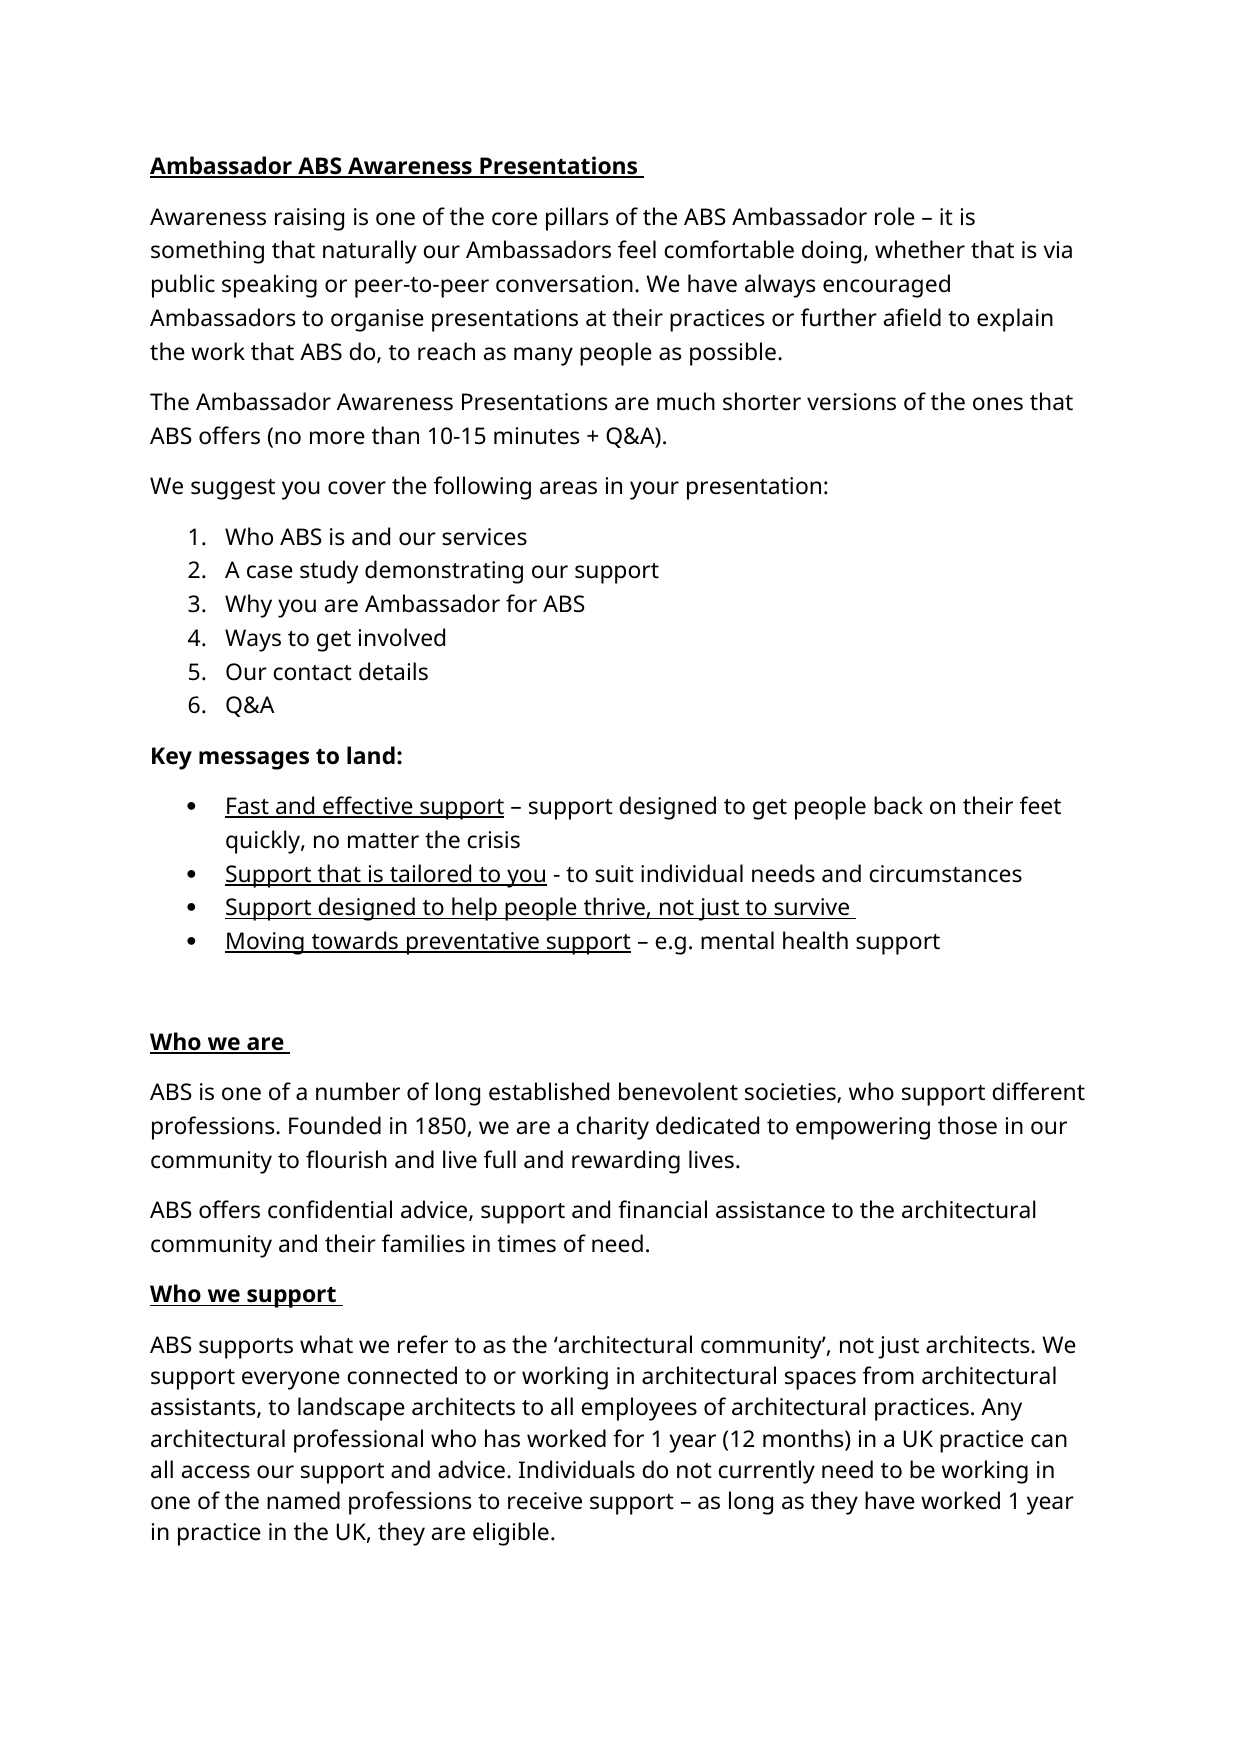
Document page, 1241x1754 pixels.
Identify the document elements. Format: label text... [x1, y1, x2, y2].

text Who we are [150, 1026, 1090, 1057]
text ABS supports what we refer to as the ‘architectural community’, not just architects. We support everyone connected to or working in architectural spaces from architectural assistants, to landscape architects to all employees of architectural practices. Any architectural professional who has worked for 1 year (12 months) in a UK practice can all access our support and advice. Individuals do not currently need to be working in one of the named professions to receive support – as long as they have worked 1 year in practice in the UK, they are eligible. [150, 1329, 1090, 1547]
list Who ABS is and our services [187, 520, 1090, 552]
text Awareness raising is one of the core pillars of the ABS Ambassador role – it is something that naturally our Ambassadors feel comfortable doing, whether that is via public speaking or peer-to-peer conversation. We have always encouraged Ambassadors to organise presentations at their practices or further afield to explain the work that ABS do, to reach as many people as possible. [150, 200, 1090, 367]
text The Ambassador Awareness Presentations are much shorter versions of the ones that ABS offers (no more than 10-15 minutes + Q&A). [150, 386, 1090, 451]
list Support that is tailored to you - to suit individual needs and circumstances [187, 857, 1090, 889]
list Support designed to help people thrive, not just to survive [187, 891, 1090, 922]
text We suggest you cover the following areas in your presentation: [150, 470, 1090, 501]
text Key messages to land: [150, 739, 1090, 771]
list Our contact details [187, 655, 1090, 687]
list Q&A [187, 689, 1090, 720]
list Moving towards preventative support – e.g. mental health support [187, 925, 1090, 956]
text ABS offers confidential advice, support and financial assistance to the architectural community and their families in times of need. [150, 1194, 1090, 1259]
list Fast and effective support – support designed to get people back on their feet quickly, no matter the crisis [187, 790, 1090, 855]
list Ways to get involved [187, 622, 1090, 653]
text ABS is one of a number of long established benevolent societies, who support different professions. Founded in 1850, we are a charity dedicated to empowering those in our community to flourish and live full and rewarding lives. [150, 1076, 1090, 1175]
text Ambassador ABS Awareness Presentations [150, 150, 1090, 181]
list Why you are Ambassador for ABS [187, 588, 1090, 619]
list A case study demonstrating our support [187, 554, 1090, 585]
text Who we support [150, 1278, 1090, 1309]
